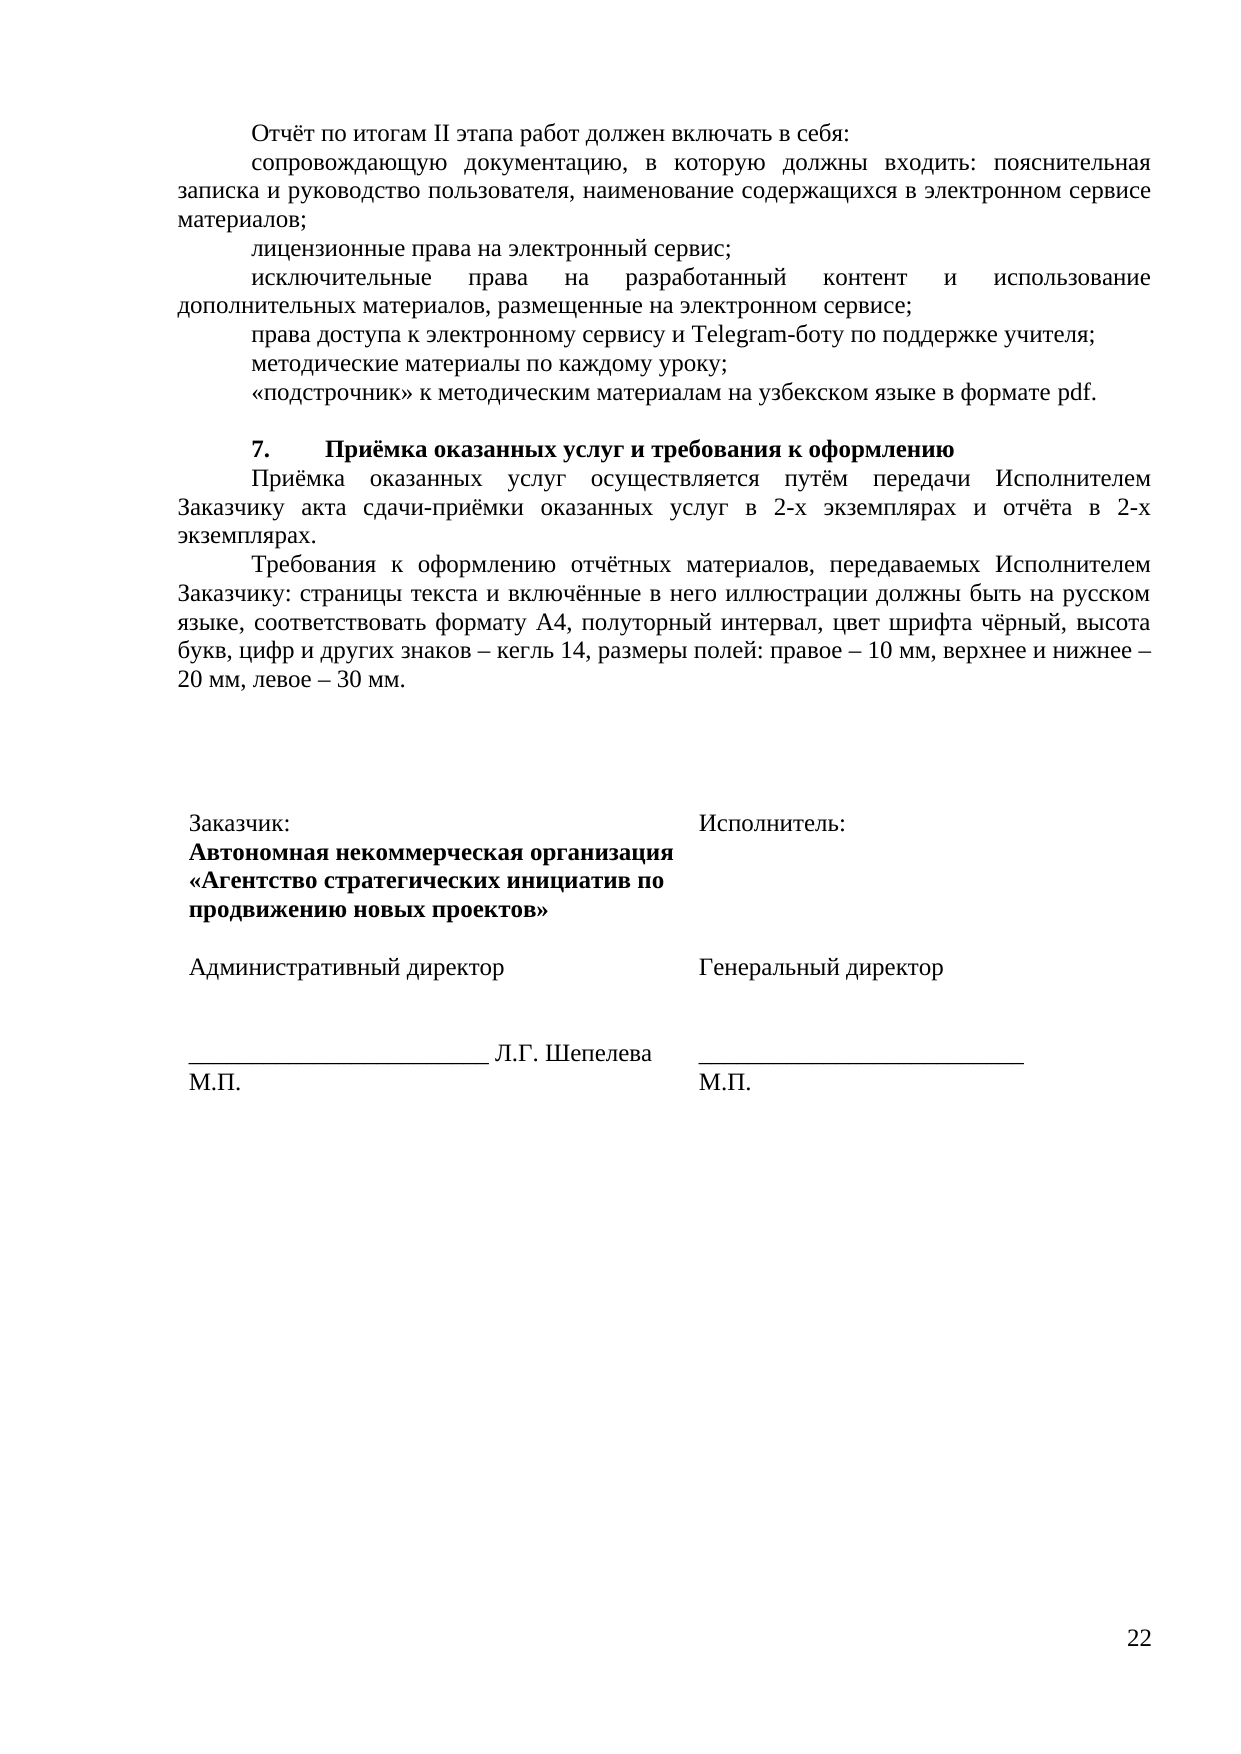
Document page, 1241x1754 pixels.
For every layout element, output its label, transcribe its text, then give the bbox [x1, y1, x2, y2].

text Приёмка оказанных услуг осуществляется путём передачи Исполнителем Заказчику акта сдачи-приёмки оказанных услуг в 2-х экземплярах и отчёта в 2-х экземплярах. [177, 463, 1152, 549]
text права доступа к электронному сервису и Тelegram-боту по поддержке учителя; [177, 319, 1152, 348]
text лицензионные права на электронный сервис; [177, 233, 1152, 262]
table_header Исполнитель: Генеральный директор __________________________ М.П. [688, 808, 1152, 1133]
list Приёмка оказанных услуг и требования к оформлению [177, 434, 1152, 463]
list сопровождающую документацию, в которую должны входить: пояснительная записка и руководство пользователя, наименование содержащихся в электронном сервисе материалов; [177, 147, 1152, 233]
text «подстрочник» к методическим материалам на узбекском языке в формате pdf. [177, 377, 1152, 406]
text Отчёт по итогам II этапа работ должен включать в себя: [177, 118, 1152, 147]
text исключительные права на разработанный контент и использование дополнительных материалов, размещенные на электронном сервисе; [177, 262, 1152, 319]
text методические материалы по каждому уроку; [177, 348, 1152, 377]
text Требования к оформлению отчётных материалов, передаваемых Исполнителем Заказчику: страницы текста и включённые в него иллюстрации должны быть на русском языке, соответствовать формату А4, полуторный интервал, цвет шрифта чёрный, высота букв, цифр и других знаков – кегль 14, размеры полей: правое – 10 мм, верхнее и нижнее – 20 мм, левое – 30 мм. [177, 549, 1152, 693]
table_header Заказчик: Автономная некоммерческая организация «Агентство стратегических инициатив по продвижению новых проектов» Административный директор ________________________ Л.Г. Шепелева М.П. [177, 808, 687, 1133]
